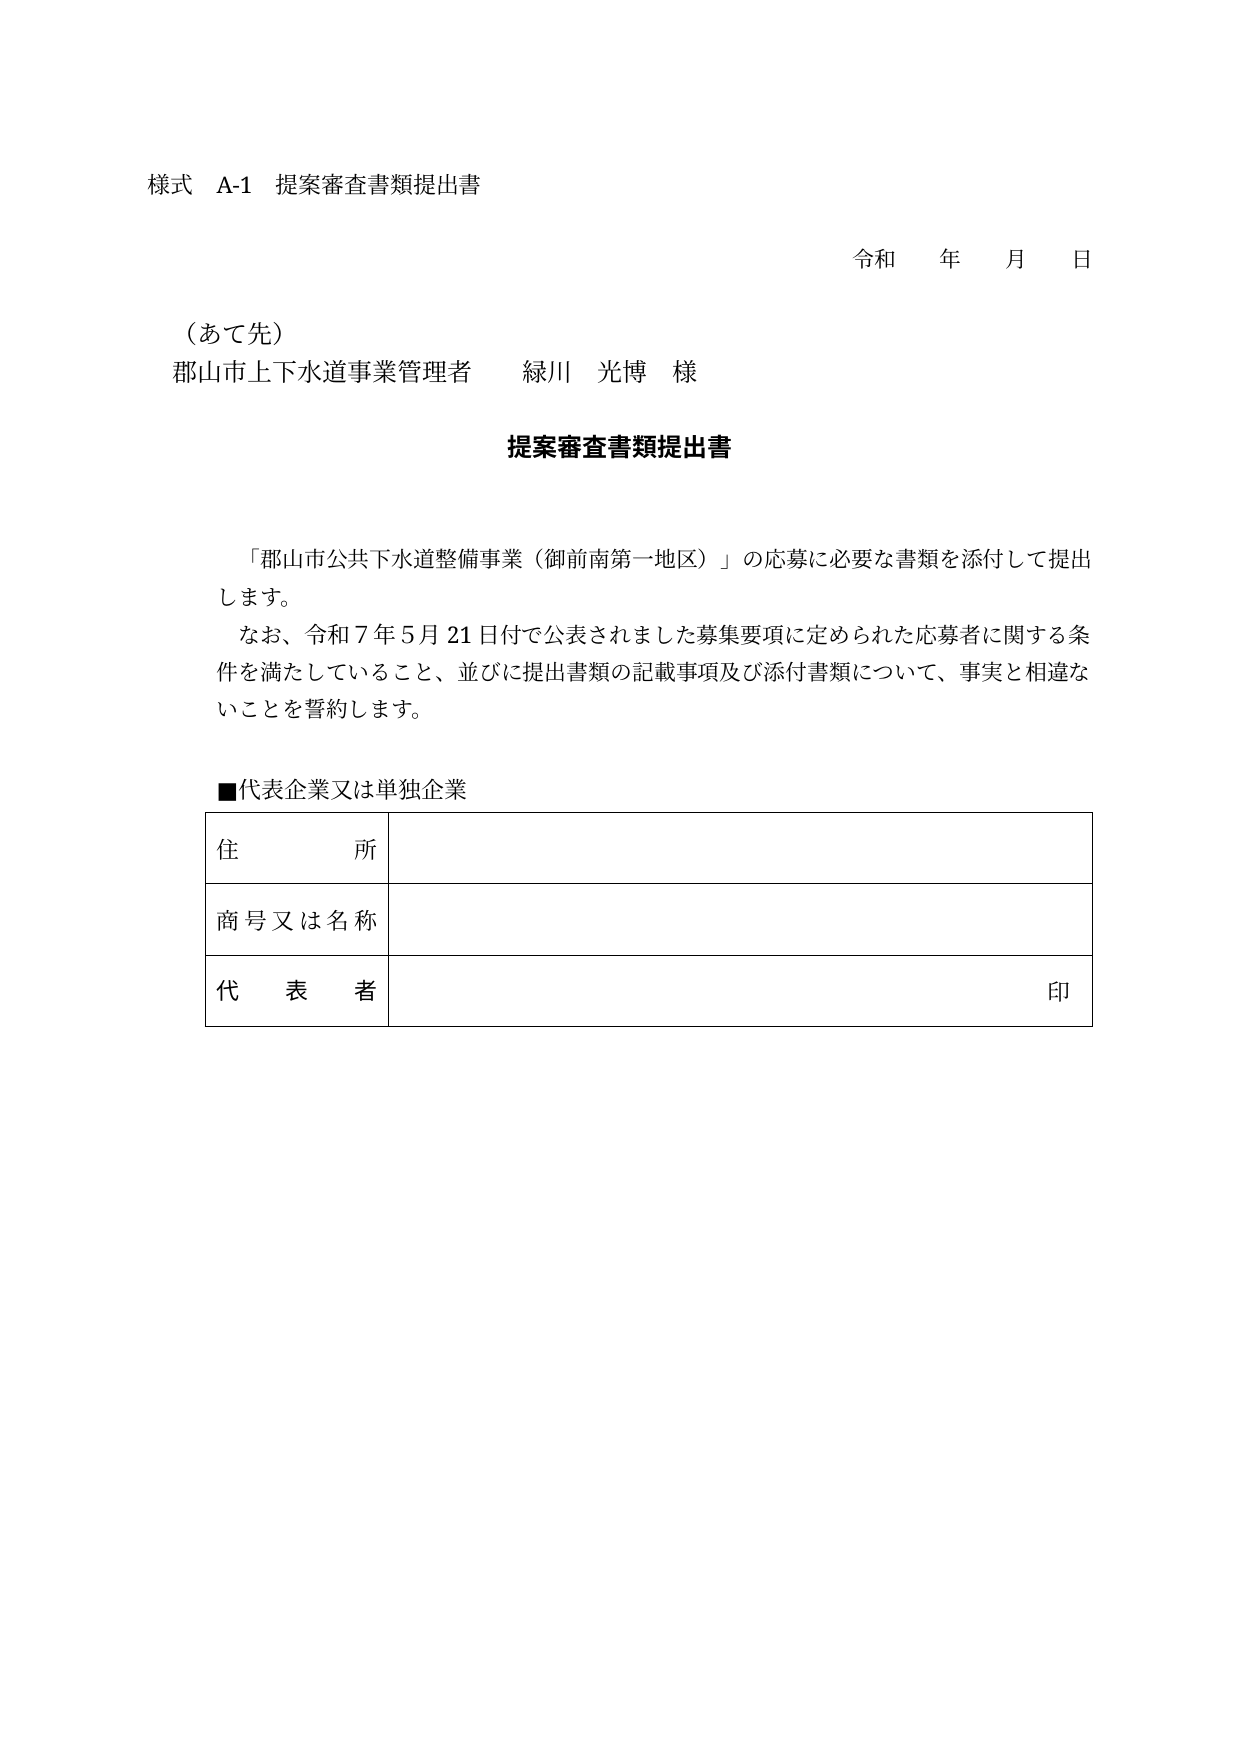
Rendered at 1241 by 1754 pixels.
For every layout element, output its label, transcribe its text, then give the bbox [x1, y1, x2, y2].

table_cell 商号又は名称 [206, 884, 388, 955]
text なお、令和７年５月21日付で公表されました募集要項に定められた応募者に関する条件を満たしていること、並びに提出書類の記載事項及び添付書類について、事実と相違ないことを誓約します。 [216, 614, 1092, 727]
text （あて先） [148, 314, 1092, 352]
table_cell 印 [389, 956, 1092, 1026]
table_cell [389, 884, 1092, 955]
table_header ■代表企業又は単独企業 [205, 765, 1093, 812]
text 「郡山市公共下水道整備事業（御前南第一地区）」の応募に必要な書類を添付して提出します。 [216, 539, 1092, 614]
table_cell [389, 813, 1092, 883]
subtitle 様式 A-1 提案審査書類提出書 [148, 164, 1092, 202]
table_cell 代表者 [206, 956, 388, 1026]
text 郡山市上下水道事業管理者 緑川 光博 様 [148, 352, 1092, 389]
text 令和 年 月 日 [148, 239, 1092, 277]
table_cell 住所 [206, 813, 388, 883]
text 提案審査書類提出書 [148, 427, 1092, 464]
